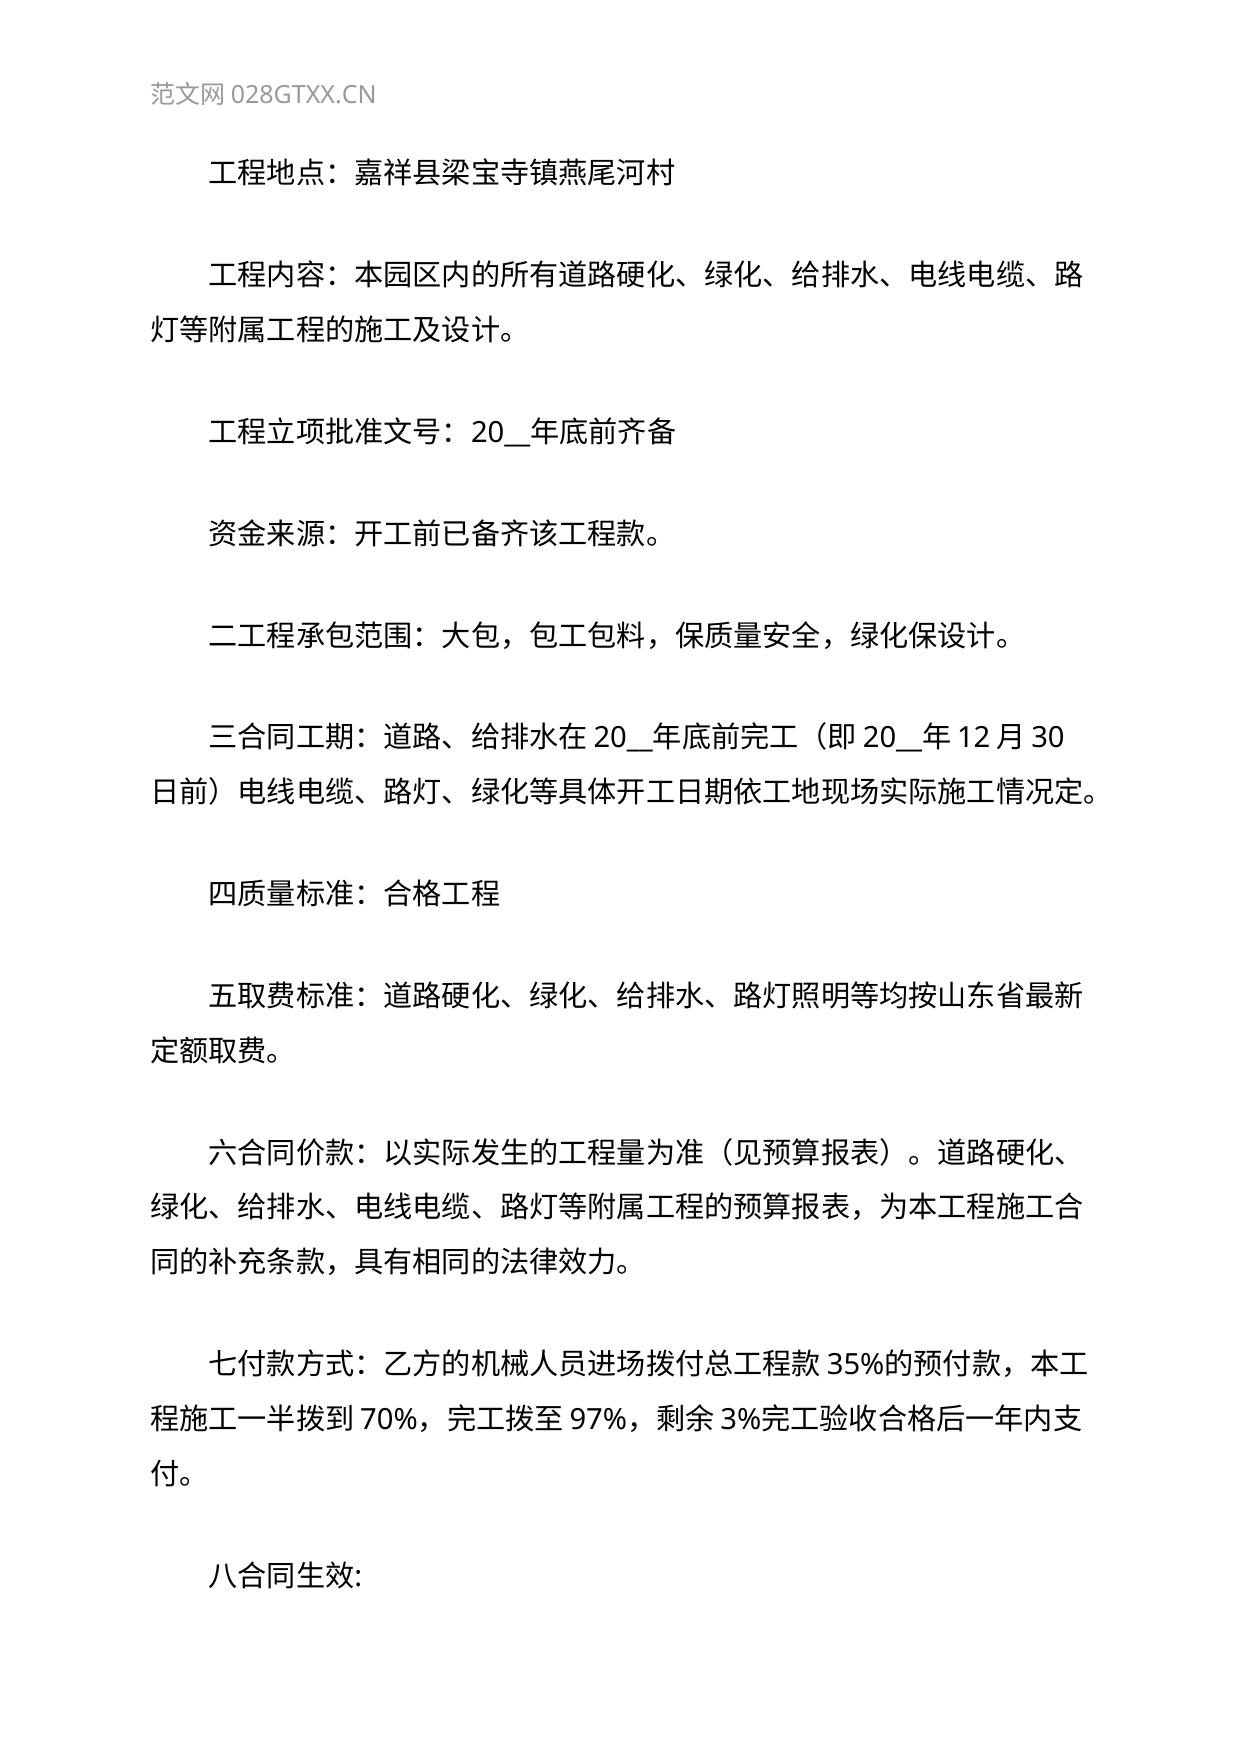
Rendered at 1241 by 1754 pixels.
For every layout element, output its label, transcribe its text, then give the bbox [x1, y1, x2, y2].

text 五取费标准：道路硬化、绿化、给排水、路灯照明等均按山东省最新定额取费。 [150, 972, 1090, 1070]
text 资金来源：开工前已备齐该工程款。 [150, 510, 1090, 553]
text 工程内容：本园区内的所有道路硬化、绿化、给排水、电线电缆、路灯等附属工程的施工及设计。 [150, 252, 1090, 349]
text 二工程承包范围：大包，包工包料，保质量安全，绿化保设计。 [150, 612, 1090, 654]
text 工程地点：嘉祥县梁宝寺镇燕尾河村 [150, 150, 1090, 192]
text 四质量标准：合格工程 [150, 871, 1090, 913]
text 六合同价款：以实际发生的工程量为准（见预算报表）。道路硬化、绿化、给排水、电线电缆、路灯等附属工程的预算报表，为本工程施工合同的补充条款，具有相同的法律效力。 [150, 1129, 1090, 1281]
text 三合同工期：道路、给排水在20__年底前完工（即20__年12月30日前）电线电缆、路灯、绿化等具体开工日期依工地现场实际施工情况定。 [150, 714, 1090, 811]
text 七付款方式：乙方的机械人员进场拨付总工程款35%的预付款，本工程施工一半拨到70%，完工拨至97%，剩余3%完工验收合格后一年内支付。 [150, 1341, 1090, 1493]
text 八合同生效: [150, 1552, 1090, 1595]
text 工程立项批准文号：20__年底前齐备 [150, 408, 1090, 451]
